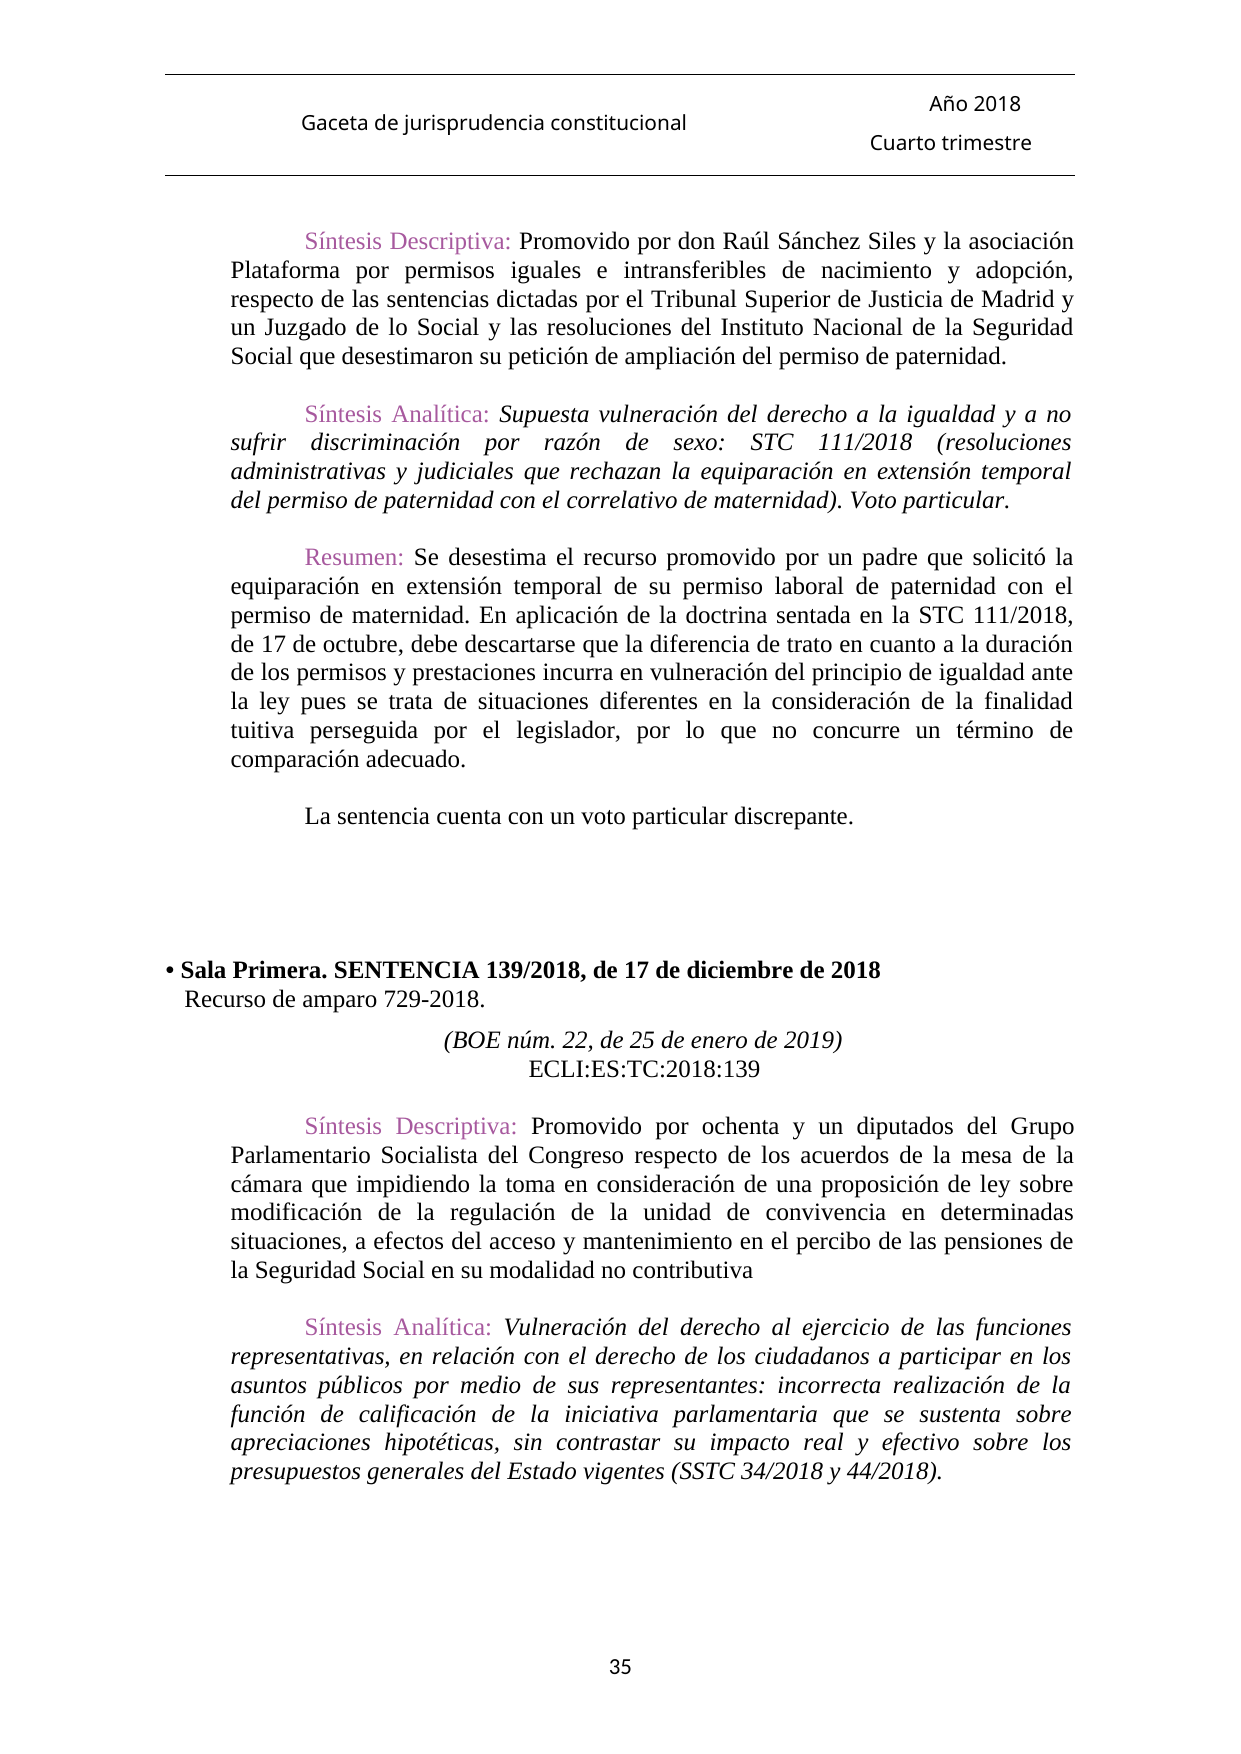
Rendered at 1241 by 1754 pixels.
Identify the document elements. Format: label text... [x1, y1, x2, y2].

text La sentencia cuenta con un voto particular discrepante. [230, 801, 1075, 830]
text Síntesis Analítica: Supuesta vulneración del derecho a la igualdad y a no sufrir discriminación por razón de sexo: STC 111/2018 (resoluciones administrativas y judiciales que rechazan la equiparación en extensión temporal del permiso de paternidad con el correlativo de maternidad). Voto particular. [230, 399, 1075, 514]
text ECLI:ES:TC:2018:139 [165, 1054, 1075, 1082]
text Síntesis Descriptiva: Promovido por ochenta y un diputados del Grupo Parlamentario Socialista del Congreso respecto de los acuerdos de la mesa de la cámara que impidiendo la toma en consideración de una proposición de ley sobre modificación de la regulación de la unidad de convivencia en determinadas situaciones, a efectos del acceso y mantenimiento en el percibo de las pensiones de la Seguridad Social en su modalidad no contributiva [230, 1111, 1075, 1284]
text (BOE núm. 22, de 25 de enero de 2019) [165, 1025, 1075, 1054]
text • Sala Primera. SENTENCIA 139/2018, de 17 de diciembre de 2018 [165, 955, 1075, 984]
text Resumen: Se desestima el recurso promovido por un padre que solicitó la equiparación en extensión temporal de su permiso laboral de paternidad con el permiso de maternidad. En aplicación de la doctrina sentada en la STC 111/2018, de 17 de octubre, debe descartarse que la diferencia de trato en cuanto a la duración de los permisos y prestaciones incurra en vulneración del principio de igualdad ante la ley pues se trata de situaciones diferentes en la consideración de la finalidad tuitiva perseguida por el legislador, por lo que no concurre un término de comparación adecuado. [230, 542, 1075, 772]
text Recurso de amparo 729-2018. [165, 984, 1075, 1012]
text Síntesis Analítica: Vulneración del derecho al ejercicio de las funciones representativas, en relación con el derecho de los ciudadanos a participar en los asuntos públicos por medio de sus representantes: incorrecta realización de la función de calificación de la iniciativa parlamentaria que se sustenta sobre apreciaciones hipotéticas, sin contrastar su impacto real y efectivo sobre los presupuestos generales del Estado vigentes (SSTC 34/2018 y 44/2018). [230, 1312, 1075, 1485]
text Síntesis Descriptiva: Promovido por don Raúl Sánchez Siles y la asociación Plataforma por permisos iguales e intransferibles de nacimiento y adopción, respecto de las sentencias dictadas por el Tribunal Superior de Justicia de Madrid y un Juzgado de lo Social y las resoluciones del Instituto Nacional de la Seguridad Social que desestimaron su petición de ampliación del permiso de paternidad. [230, 226, 1075, 370]
